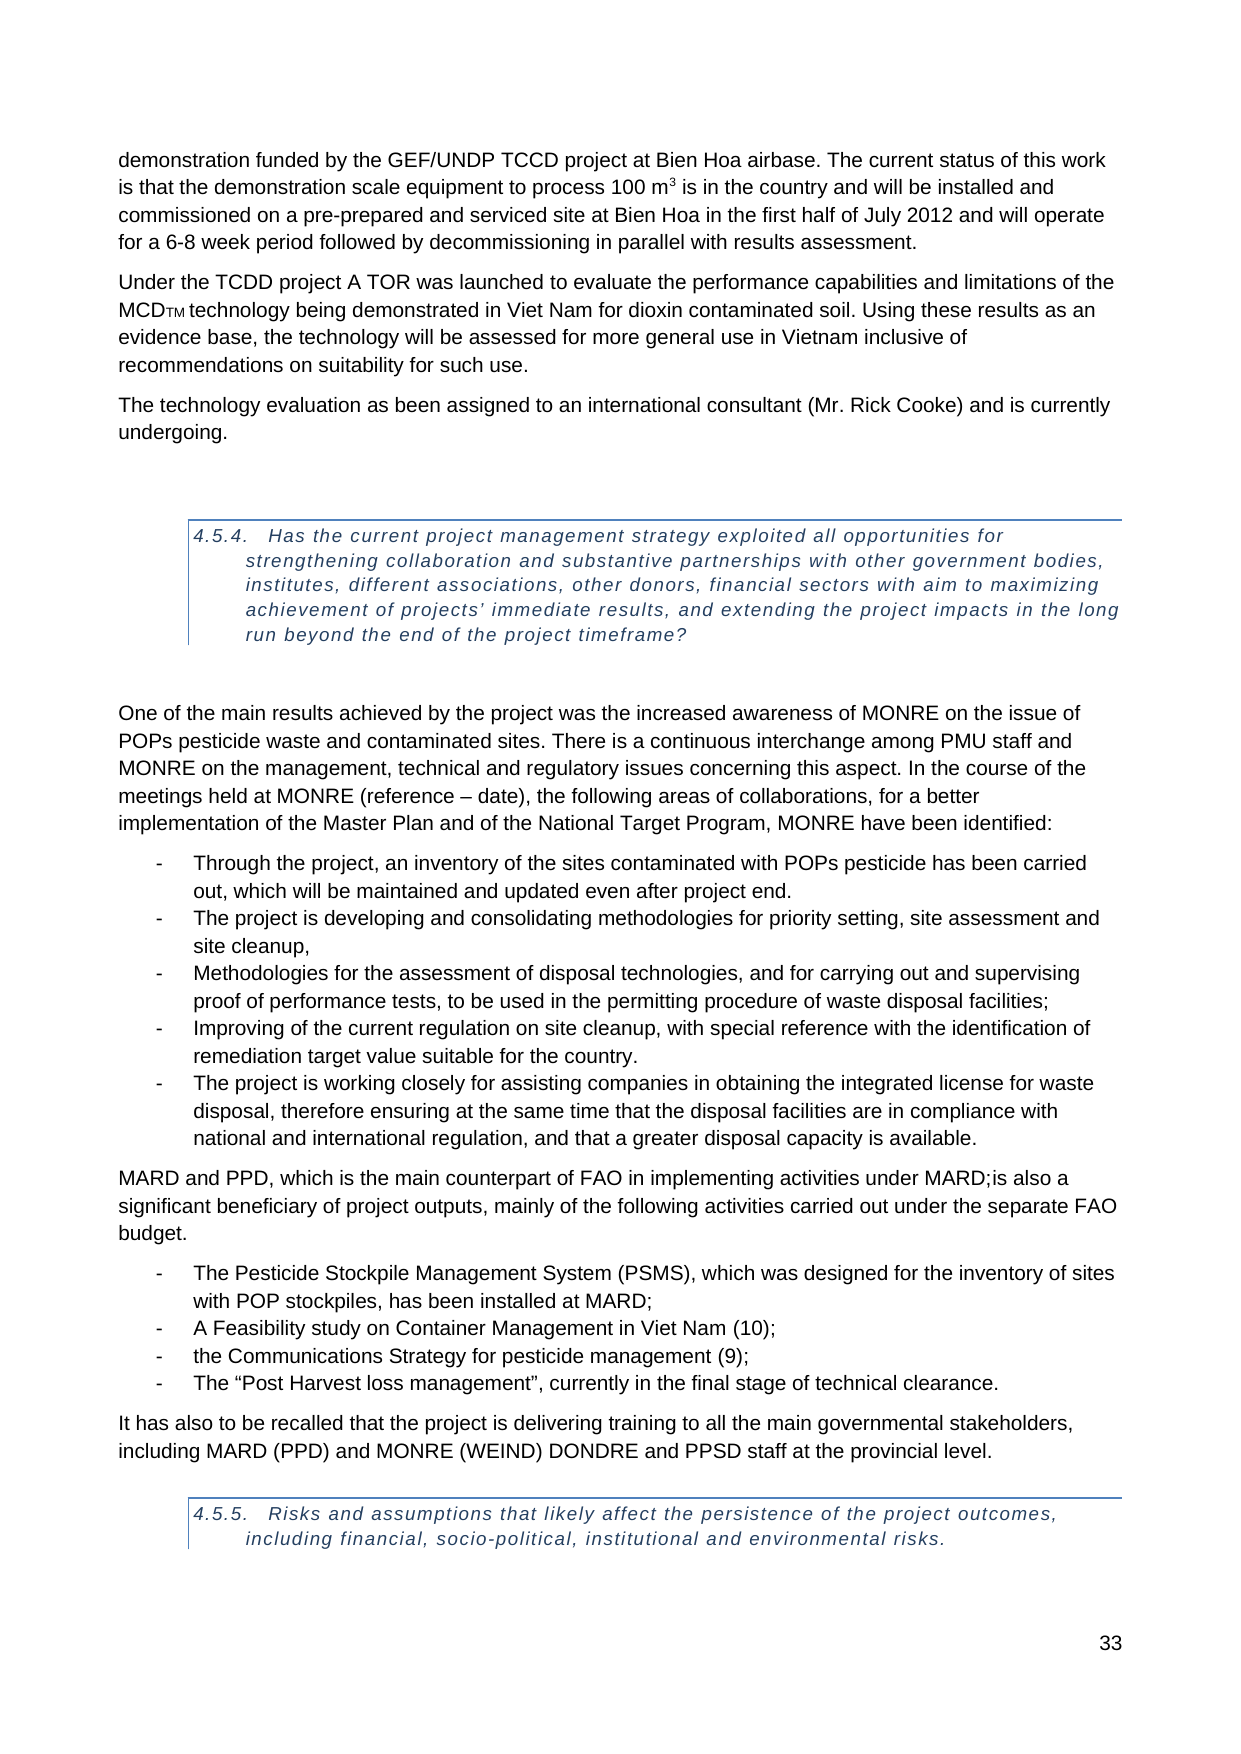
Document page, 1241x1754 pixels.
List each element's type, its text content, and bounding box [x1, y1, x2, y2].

text It has also to be recalled that the project is delivering training to all the main governmental stakeholders, including MARD (PPD) and MONRE (WEIND) DONDRE and PPSD staff at the provincial level. [118, 1411, 1122, 1462]
list The project is working closely for assisting companies in obtaining the integrated license for waste disposal, therefore ensuring at the same time that the disposal facilities are in compliance with national and international regulation, and that a greater disposal capacity is available. [156, 1071, 1122, 1150]
list The Pesticide Stockpile Management System (PSMS), which was designed for the inventory of sites with POP stockpiles, has been installed at MARD; [156, 1261, 1122, 1312]
subtitle Risks and assumptions that likely affect the persistence of the project outcomes, including financial, socio-political, institutional and environmental risks. [189, 1499, 1122, 1549]
list Methodologies for the assessment of disposal technologies, and for carrying out and supervising proof of performance tests, to be used in the permitting procedure of waste disposal facilities; [156, 961, 1122, 1012]
text One of the main results achieved by the project was the increased awareness of MONRE on the issue of POPs pesticide waste and contaminated sites. There is a continuous interchange among PMU staff and MONRE on the management, technical and regulatory issues concerning this aspect. In the course of the meetings held at MONRE (reference – date), the following areas of collaborations, for a better implementation of the Master Plan and of the National Target Program, MONRE have been identified: [118, 701, 1122, 835]
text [118, 148, 1122, 254]
list The “Post Harvest loss management”, currently in the final stage of technical clearance. [156, 1371, 1122, 1395]
text Under the TCDD project A TOR was launched to evaluate the performance capabilities and limitations of the MCDTM technology being demonstrated in Viet Nam for dioxin contaminated soil. Using these results as an evidence base, the technology will be assessed for more general use in Vietnam inclusive of recommendations on suitability for such use. [118, 270, 1122, 377]
list Improving of the current regulation on site cleanup, with special reference with the identification of remediation target value suitable for the country. [156, 1016, 1122, 1067]
text MARD and PPD, which is the main counterpart of FAO in implementing activities under MARD;is also a significant beneficiary of project outputs, mainly of the following activities carried out under the separate FAO budget. [118, 1166, 1122, 1245]
list Through the project, an inventory of the sites contaminated with POPs pesticide has been carried out, which will be maintained and updated even after project end. [156, 851, 1122, 902]
list the Communications Strategy for pesticide management ; [156, 1343, 1122, 1367]
subtitle Has the current project management strategy exploited all opportunities for strengthening collaboration and substantive partnerships with other government bodies, institutes, different associations, other donors, financial sectors with aim to maximizing achievement of projects’ immediate results, and extending the project impacts in the long run beyond the end of the project timeframe? [189, 521, 1122, 645]
text The technology evaluation as been assigned to an international consultant (Mr. Rick Cooke) and is currently undergoing. [118, 393, 1122, 444]
list The project is developing and consolidating methodologies for priority setting, site assessment and site cleanup, [156, 906, 1122, 957]
list A Feasibility study on Container Management in Viet Nam ; [156, 1316, 1122, 1340]
